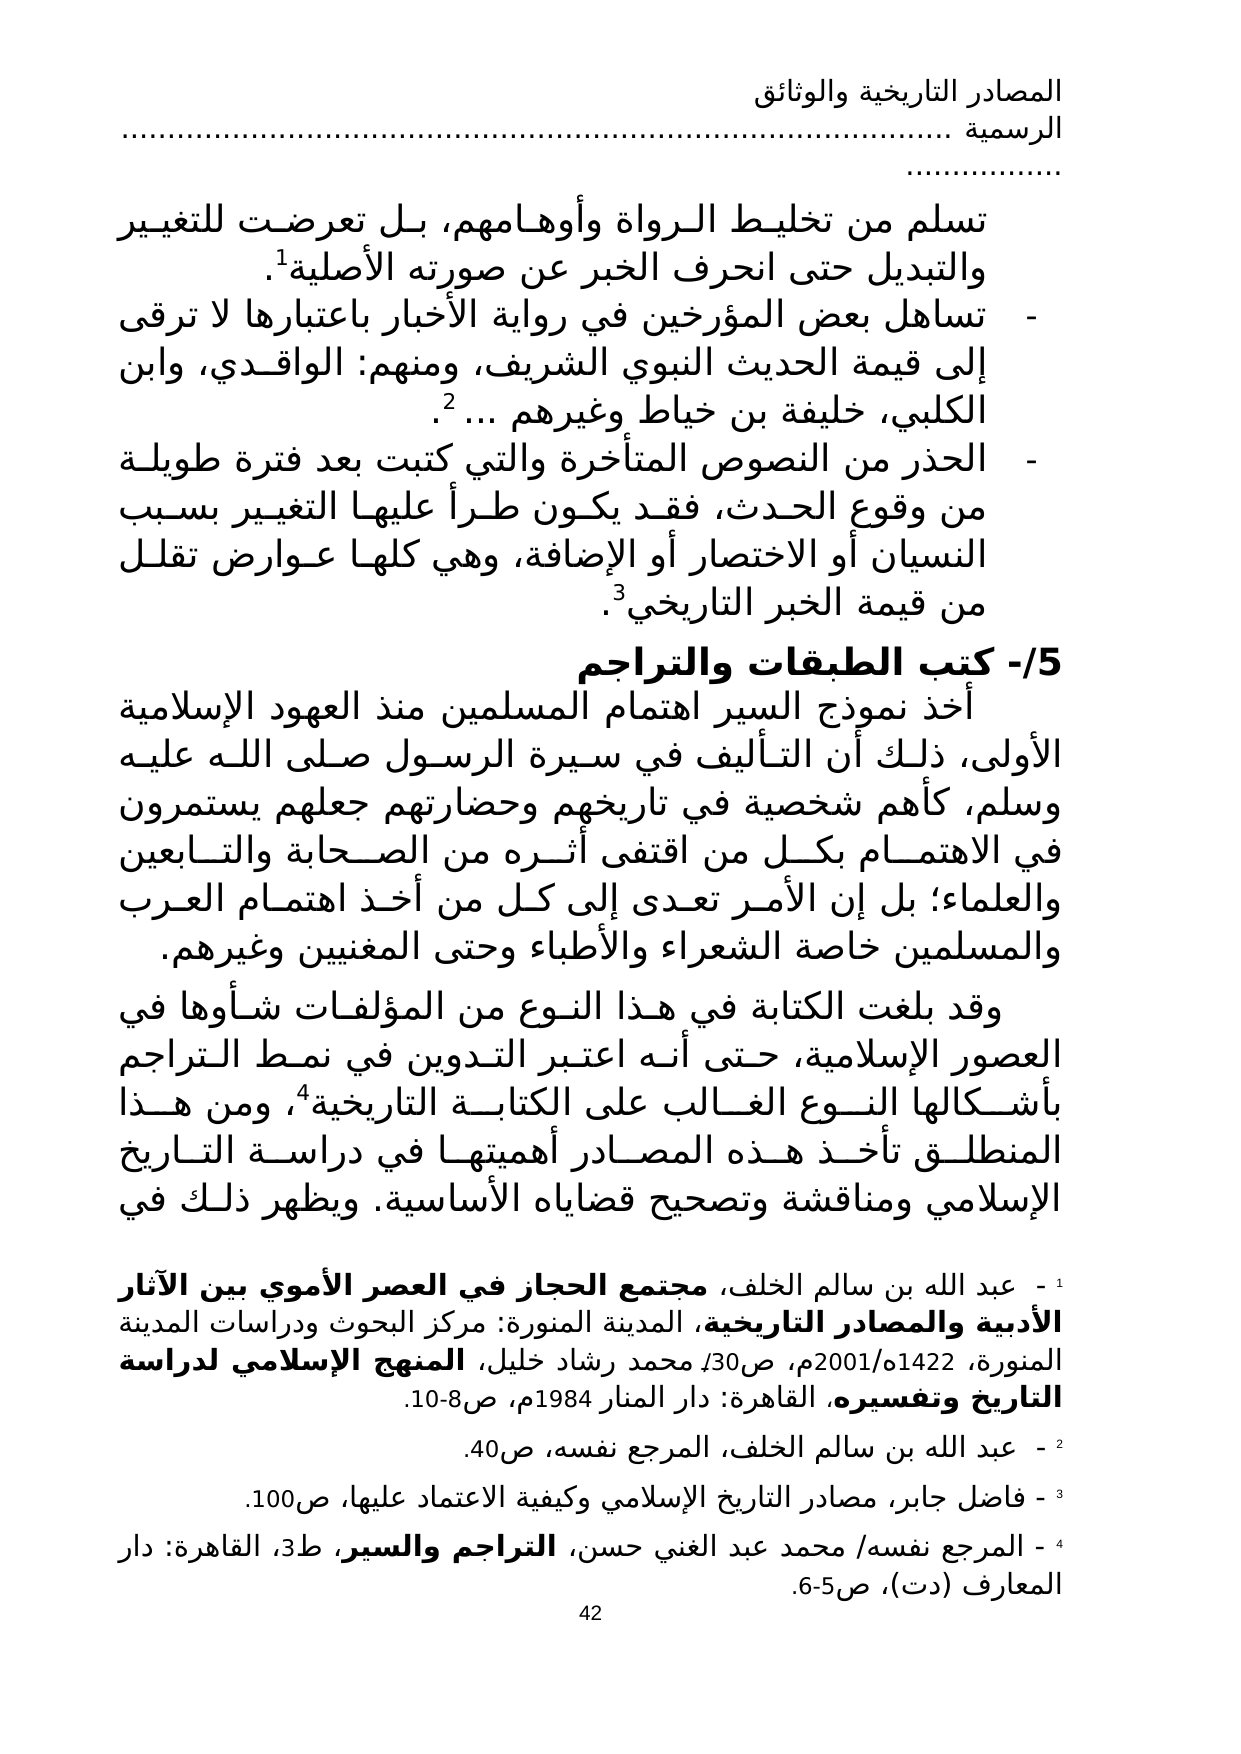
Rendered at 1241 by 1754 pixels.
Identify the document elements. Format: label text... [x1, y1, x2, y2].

text أخذ نموذج السير اهتمام المسلمين منذ العهود الإسلامية الأولى، ذلك أن التأليف في سيرة الرسول صلى الله عليه وسلم، كأهم شخصية في تاريخهم وحضارتهم جعلهم يستمرون في الاهتمام بكل من اقتفى أثره من الصحابة والتابعين والعلماء؛ بل إن الأمر تعدى إلى كل من أخذ اهتمام العرب والمسلمين خاصة الشعراء والأطباء وحتى المغنيين وغيرهم. [118, 685, 1063, 968]
text وقد بلغت الكتابة في هذا النوع من المؤلفات شأوها في العصور الإسلامية، حتى أنه اعتبر التدوين في نمط التراجم بأشكالها النوع الغالب على الكتابة التاريخية، ومن هذا المنطلق تأخذ هذه المصادر أهميتها في دراسة التاريخ الإسلامي ومناقشة وتصحيح قضاياه الأساسية. ويظهر ذلك في ربط بعض المؤرخين فكرة التاريخ بالترجمة للأعلام الهامة في الحضارة الإسلامية. [118, 985, 1063, 1220]
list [118, 197, 1026, 289]
subtitle 5/- كتب الطبقات والتراجم [118, 641, 1063, 685]
list تساهل بعض المؤرخين في رواية الأخبار باعتبارها لا ترقى إلى قيمة الحديث النبوي الشريف، ومنهم: الواقدي، وابن الكلبي، خليفة بن خياط وغيرهم ... . [118, 293, 1026, 433]
list الحذر من النصوص المتأخرة والتي كتبت بعد فترة طويلة من وقوع الحدث، فقد يكون طرأ عليها التغيير بسبب النسيان أو الاختصار أو الإضافة، وهي كلها عوارض تقلل من قيمة الخبر التاريخي. [118, 437, 1026, 624]
